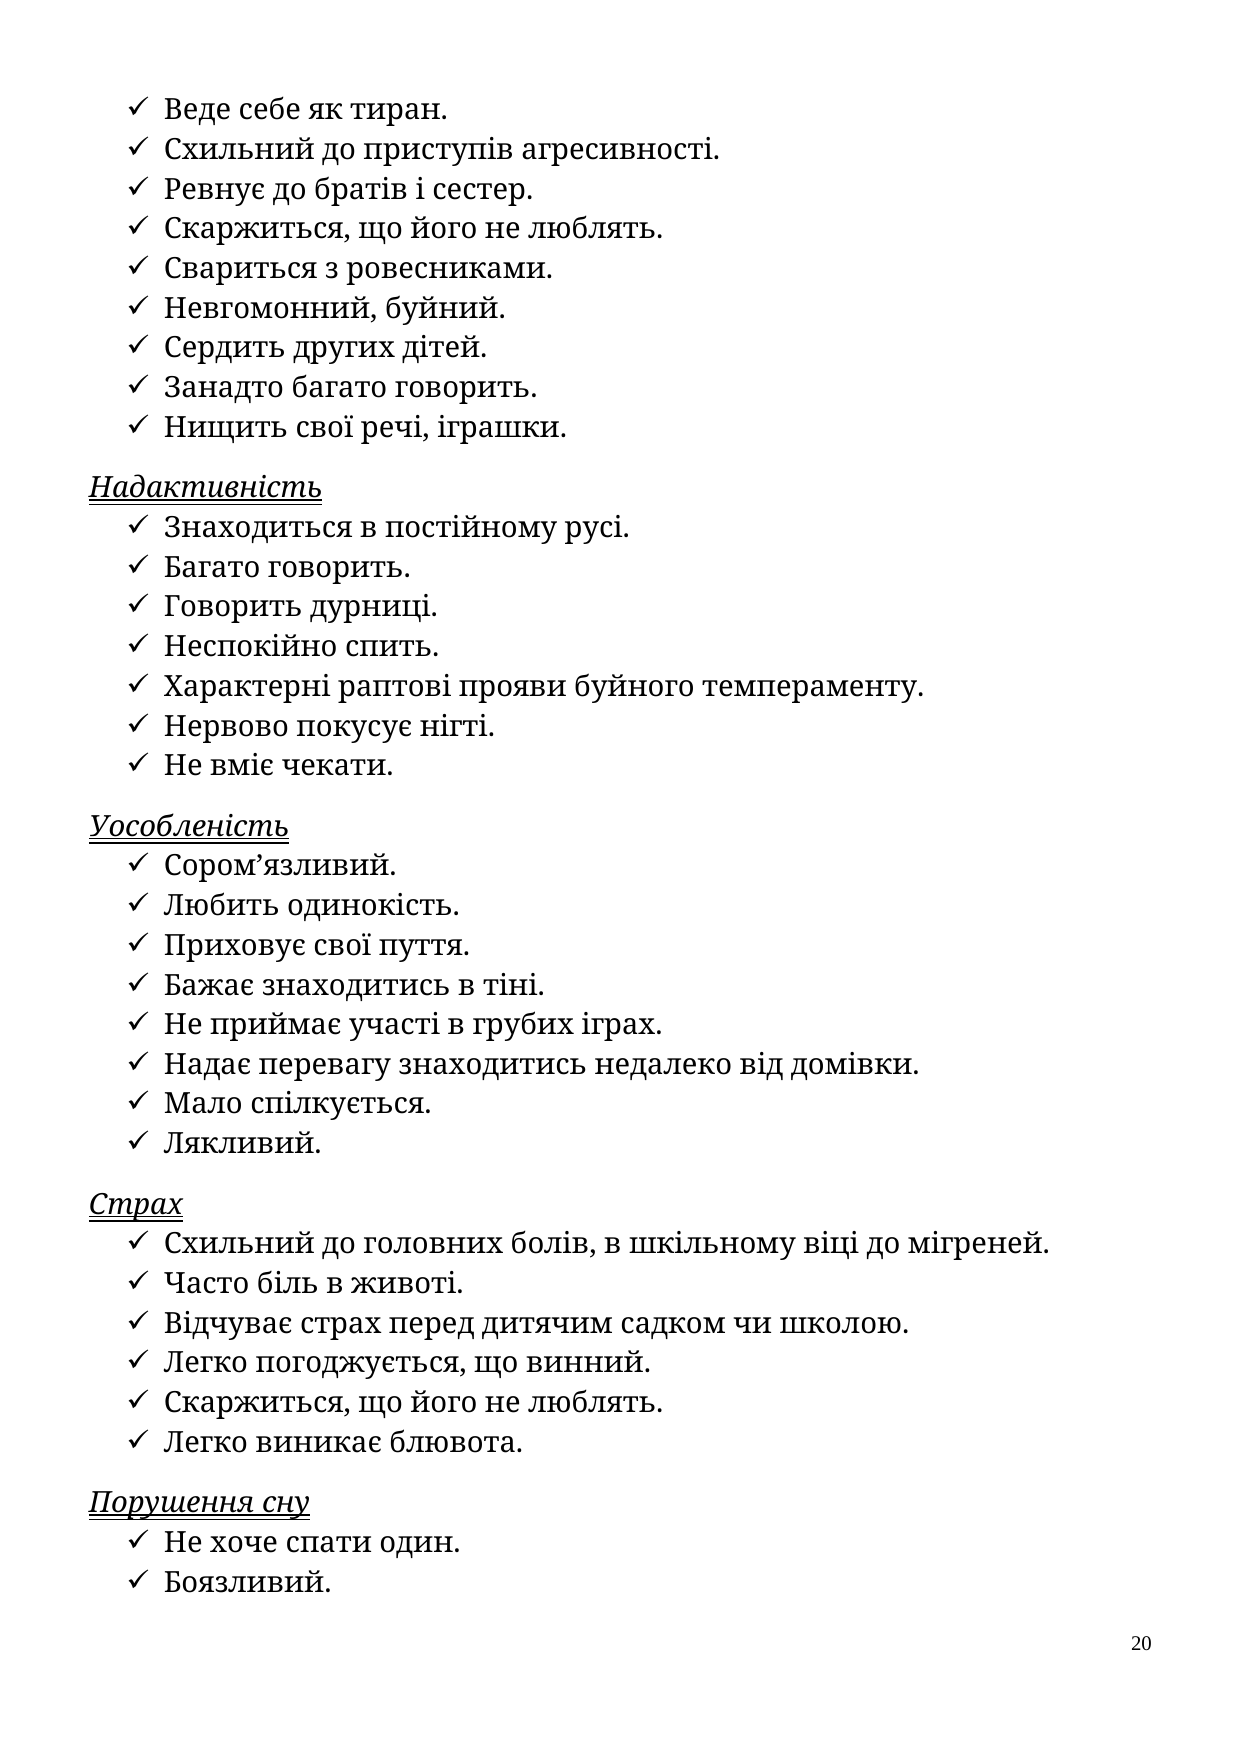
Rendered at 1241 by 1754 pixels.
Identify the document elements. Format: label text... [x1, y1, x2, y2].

subtitle Страх [89, 1183, 1152, 1223]
list Нищить свої речі, іграшки. [126, 406, 1152, 446]
list Схильний до приступів агресивності. [126, 128, 1152, 168]
list Занадто багато говорить. [126, 366, 1152, 406]
list Легко виникає блювота. [126, 1421, 1152, 1461]
list Приховує свої пуття. [126, 924, 1152, 964]
list Мало спілкується. [126, 1083, 1152, 1122]
list Знаходиться в постійному русі. [126, 506, 1152, 546]
list Легко погоджується, що винний. [126, 1342, 1152, 1381]
list Сором’язливий. [126, 845, 1152, 884]
list Свариться з ровесниками. [126, 247, 1152, 287]
list Невгомонний, буйний. [126, 287, 1152, 327]
list Веде себе як тиран. [126, 89, 1152, 128]
list Скаржиться, що його не люблять. [126, 208, 1152, 247]
list Лякливий. [126, 1122, 1152, 1162]
list Не вміє чекати. [126, 744, 1152, 784]
list Схильний до головних болів, в шкільному віці до мігреней. [126, 1223, 1152, 1262]
list Надає перевагу знаходитись недалеко від домівки. [126, 1043, 1152, 1083]
subtitle Порушення сну [89, 1482, 1152, 1521]
list Відчуває страх перед дитячим садком чи школою. [126, 1302, 1152, 1342]
subtitle Надактивність [89, 467, 1152, 506]
list Бажає знаходитись в тіні. [126, 964, 1152, 1003]
list Часто біль в животі. [126, 1262, 1152, 1302]
subtitle Уособленість [89, 805, 1152, 845]
list Говорить дурниці. [126, 586, 1152, 625]
list Характерні раптові прояви буйного темпераменту. [126, 665, 1152, 705]
list Не приймає участі в грубих іграх. [126, 1003, 1152, 1043]
list Любить одинокість. [126, 884, 1152, 924]
list Неспокійно спить. [126, 625, 1152, 665]
list Багато говорить. [126, 546, 1152, 586]
list Боязливий. [126, 1561, 1152, 1601]
list Скаржиться, що його не люблять. [126, 1381, 1152, 1421]
list Нервово покусує нігті. [126, 705, 1152, 744]
list Не хоче спати один. [126, 1521, 1152, 1561]
list Ревнує до братів і сестер. [126, 168, 1152, 208]
list Сердить других дітей. [126, 327, 1152, 366]
